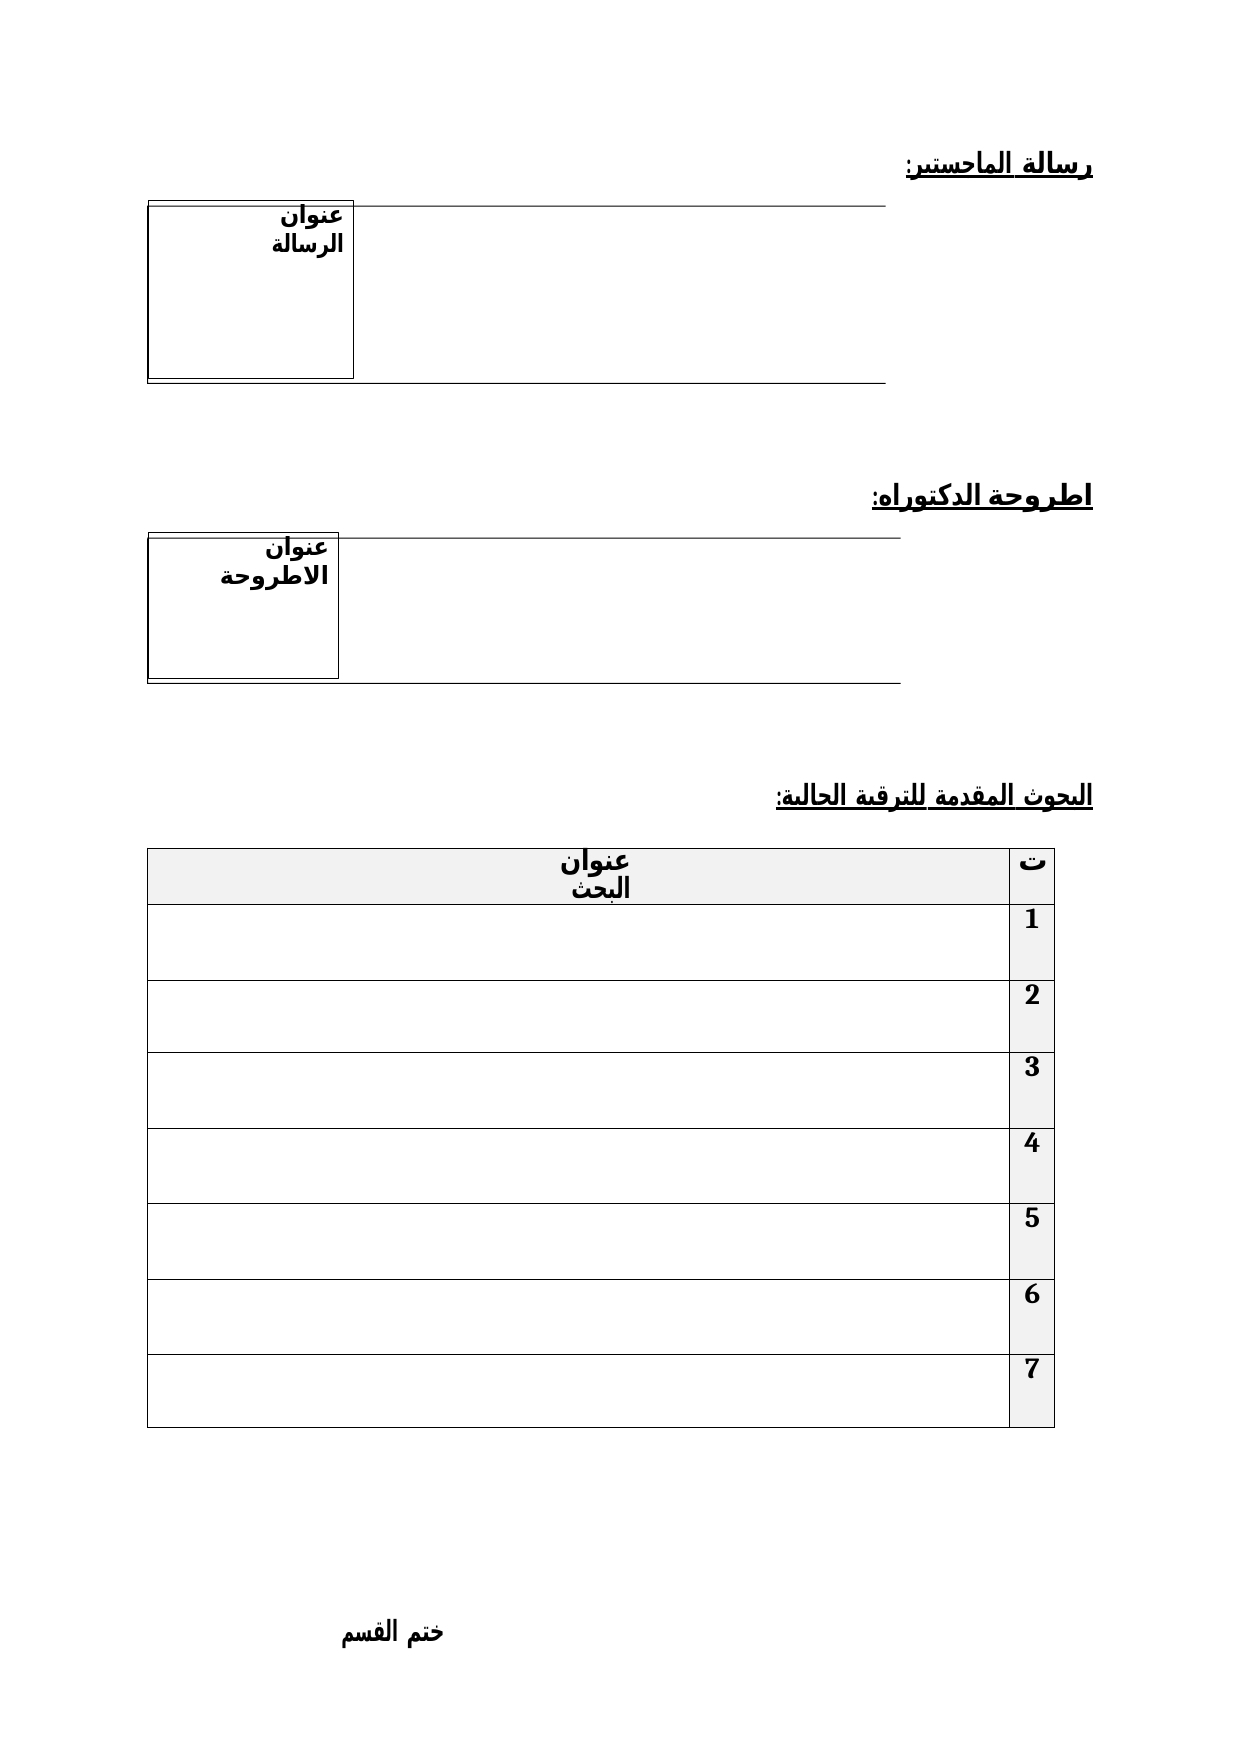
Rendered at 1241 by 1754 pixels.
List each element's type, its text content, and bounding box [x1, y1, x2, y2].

table_cell [148, 905, 1009, 980]
table_cell [148, 981, 1009, 1052]
text اطروحة الدكتوراه: [46, 478, 1093, 513]
text رسالة الماجستير: [46, 146, 1093, 180]
text البحوث المقدمة للترقية الحالية: [46, 778, 1093, 813]
table_cell 5 [1010, 1204, 1054, 1279]
table_cell [148, 1129, 1009, 1203]
table_cell [148, 1053, 1009, 1128]
table_cell 6 [1010, 1280, 1054, 1354]
table_header ت [1010, 849, 1054, 904]
table_cell 1 [1010, 905, 1054, 980]
table_cell [148, 1280, 1009, 1354]
table_cell 3 [1010, 1053, 1054, 1128]
table_cell 7 [1010, 1355, 1054, 1427]
table_cell [148, 1204, 1009, 1279]
table_header عنوان البحث [148, 849, 1009, 904]
table_cell [148, 1355, 1009, 1427]
table_cell 2 [1010, 981, 1054, 1052]
text ختم القسم [46, 1614, 444, 1647]
table_cell 4 [1010, 1129, 1054, 1203]
